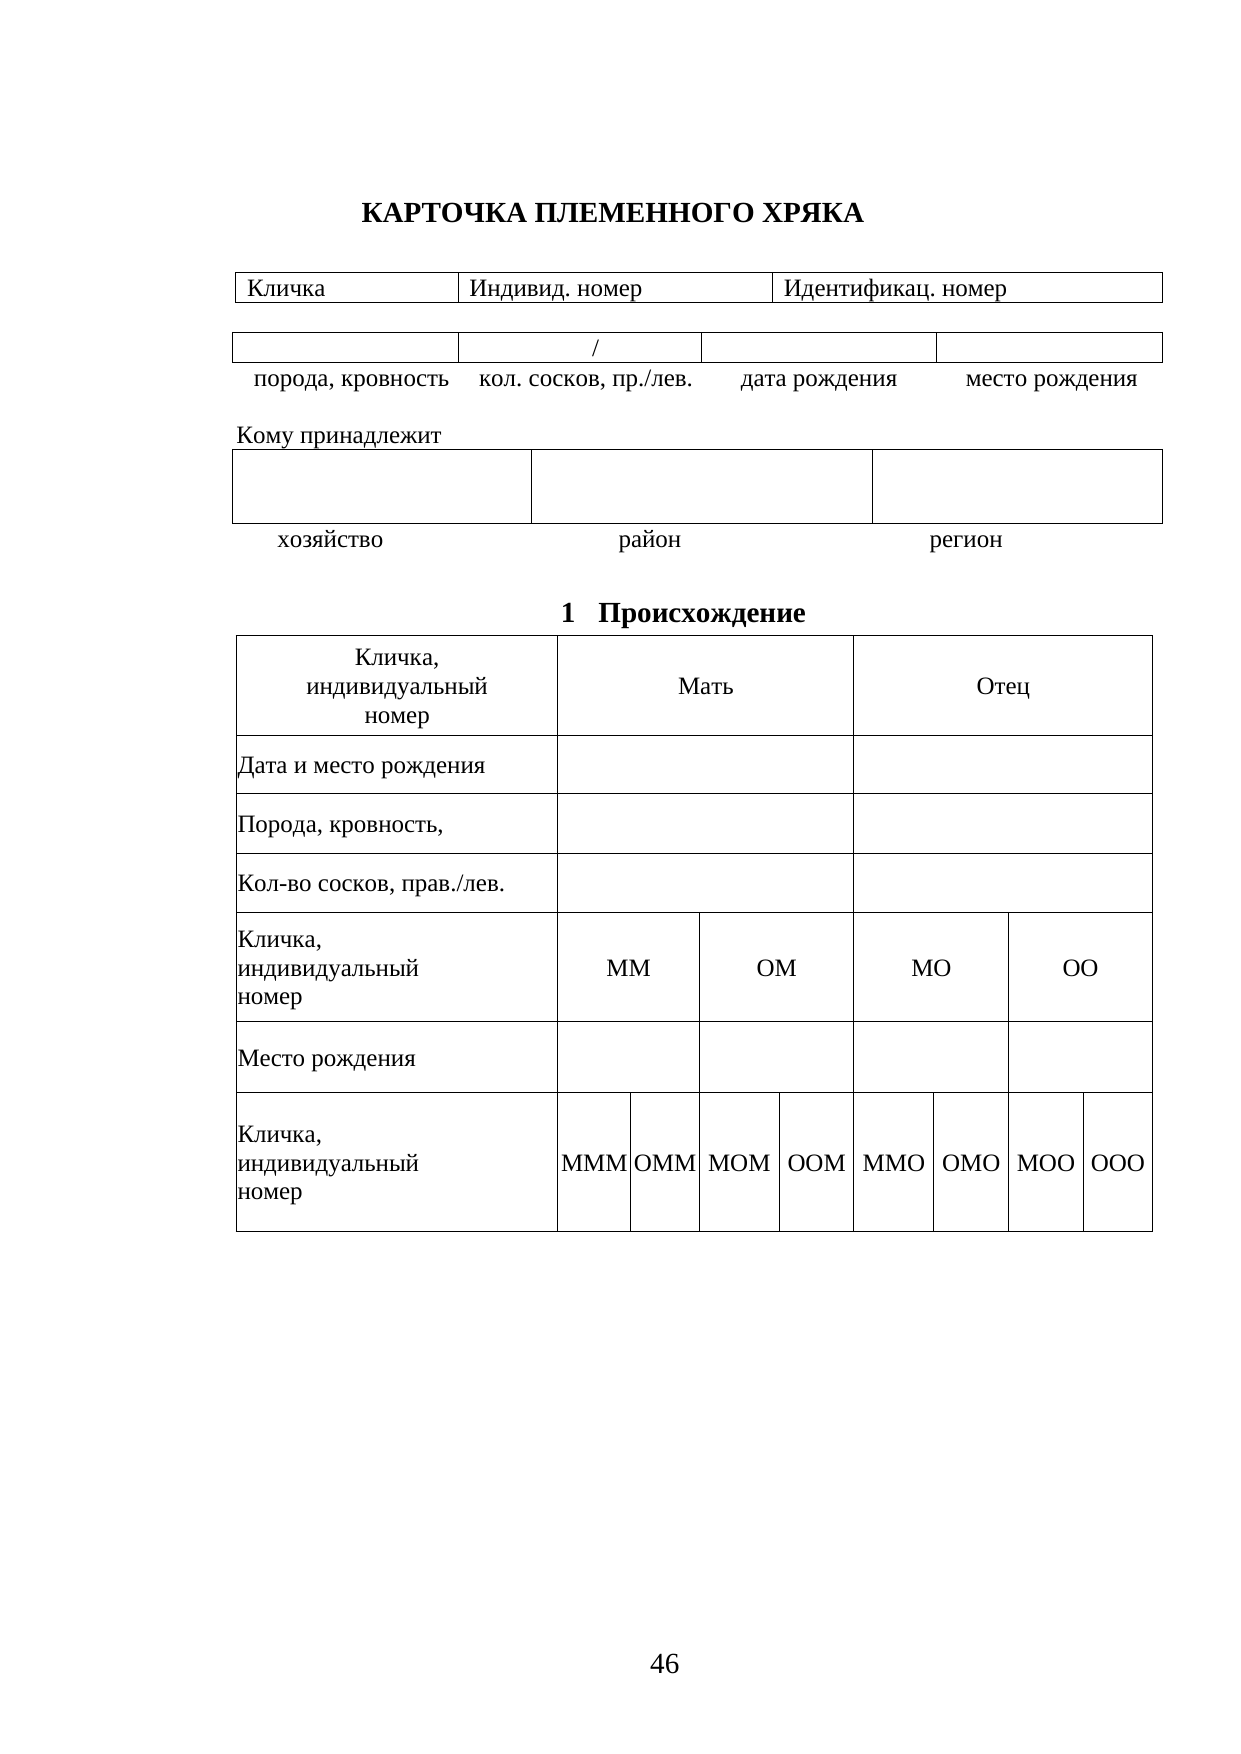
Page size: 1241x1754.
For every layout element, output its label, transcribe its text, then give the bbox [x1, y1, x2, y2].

list Происхождение [215, 603, 1152, 628]
table_header [873, 450, 1162, 523]
table_cell [700, 1022, 853, 1092]
table_cell Кличка, индивидуальный номер [237, 913, 557, 1021]
table_header Отец [854, 636, 1152, 735]
table_header Идентификац. номер [773, 273, 1162, 302]
table_cell [854, 854, 1152, 912]
table_cell дата рождения [702, 363, 936, 391]
table_cell ММО [854, 1093, 933, 1231]
table_cell ООМ [780, 1093, 853, 1231]
table_cell МО [854, 913, 1008, 1021]
table_cell МММ [558, 1093, 630, 1231]
table_cell Дата и место рождения [237, 736, 557, 793]
table_cell кол. сосков, пр./лев. [459, 363, 702, 391]
table_cell МОО [1009, 1093, 1083, 1231]
table_header [702, 333, 936, 362]
table_cell ОМО [934, 1093, 1008, 1231]
table_cell порода, кровность [233, 363, 459, 391]
table_header Индивид. номер [459, 273, 772, 302]
table_cell Место рождения [237, 1022, 557, 1092]
table_cell [558, 736, 853, 793]
text Кому принадлежит [177, 420, 1093, 449]
table_cell ОМ [700, 913, 853, 1021]
table_cell хозяйство [233, 524, 531, 553]
table_header [233, 333, 458, 362]
table_header [532, 450, 872, 523]
table_header Кличка [236, 273, 458, 302]
table_cell [854, 1022, 1008, 1092]
table_cell ООО [1084, 1093, 1152, 1231]
table_cell ОО [1009, 913, 1152, 1021]
table_cell Кол-во сосков, прав./лев. [237, 854, 557, 912]
table_header / [459, 333, 701, 362]
table_cell [854, 736, 1152, 793]
table_cell ММ [558, 913, 699, 1021]
table_cell ОММ [631, 1093, 699, 1231]
table_header [233, 450, 531, 523]
table_cell Порода, кровность, [237, 794, 557, 853]
table_cell [1009, 1022, 1152, 1092]
text КАРТОЧКА ПЛЕМЕННОГО ХРЯКА [133, 195, 1093, 229]
table_cell [558, 854, 853, 912]
table_cell [854, 794, 1152, 853]
table_cell [558, 794, 853, 853]
table_header Кличка, индивидуальный номер [237, 636, 557, 735]
table_cell место рождения [936, 363, 1163, 391]
table_header [937, 333, 1162, 362]
table_header Мать [558, 636, 853, 735]
table_cell регион [872, 524, 1163, 553]
table_cell МОМ [700, 1093, 779, 1231]
table_cell район [531, 524, 872, 553]
table_cell [558, 1022, 699, 1092]
table_cell Кличка, индивидуальный номер [237, 1093, 557, 1231]
